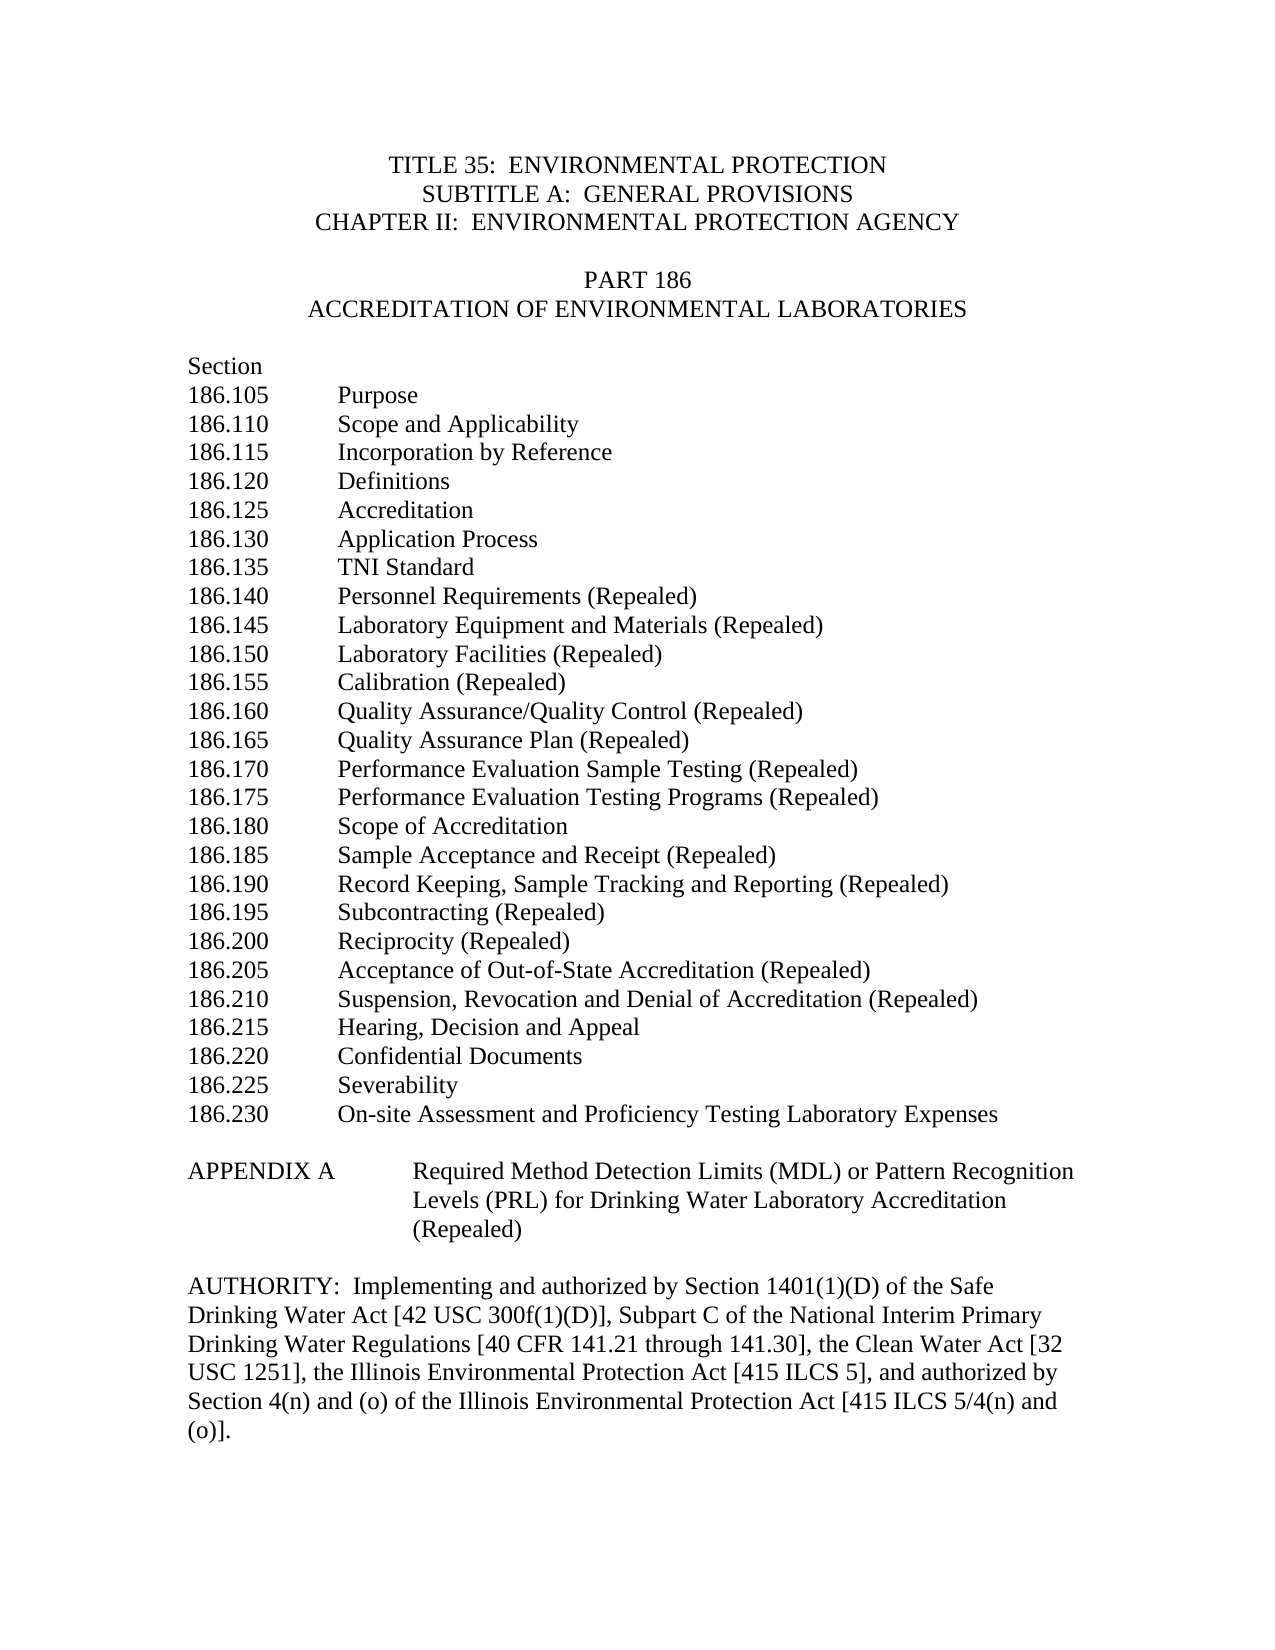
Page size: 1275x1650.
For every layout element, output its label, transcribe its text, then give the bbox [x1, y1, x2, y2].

text SUBTITLE A: GENERAL PROVISIONS [187, 179, 1087, 207]
text 186.165 Quality Assurance Plan (Repealed) [187, 725, 1087, 754]
text 186.220 Confidential Documents [187, 1041, 1087, 1070]
text 186.115 Incorporation by Reference [187, 437, 1087, 466]
text 186.210 Suspension, Revocation and Denial of Accreditation (Repealed) [187, 984, 1087, 1012]
text 186.180 Scope of Accreditation [187, 811, 1087, 840]
text 186.200 Reciprocity (Repealed) [187, 926, 1087, 955]
text 186.215 Hearing, Decision and Appeal [187, 1012, 1087, 1041]
text 186.145 Laboratory Equipment and Materials (Repealed) [187, 610, 1087, 639]
text 186.175 Performance Evaluation Testing Programs (Repealed) [187, 782, 1087, 811]
text 186.160 Quality Assurance/Quality Control (Repealed) [187, 696, 1087, 725]
text 186.110 Scope and Applicability [187, 409, 1087, 437]
text 186.170 Performance Evaluation Sample Testing (Repealed) [187, 754, 1087, 782]
text 186.135 TNI Standard [187, 552, 1087, 581]
text 186.205 Acceptance of Out-of-State Accreditation (Repealed) [187, 955, 1087, 984]
text 186.195 Subcontracting (Repealed) [187, 897, 1087, 926]
text 186.140 Personnel Requirements (Repealed) [187, 581, 1087, 610]
text ACCREDITATION OF ENVIRONMENTAL LABORATORIES [187, 294, 1087, 322]
text PART 186 [187, 265, 1087, 294]
text 186.125 Accreditation [187, 495, 1087, 524]
text 186.155 Calibration (Repealed) [187, 667, 1087, 696]
text 186.105 Purpose [187, 380, 1087, 409]
text TITLE 35: ENVIRONMENTAL PROTECTION [187, 150, 1087, 179]
text Section [187, 351, 1087, 380]
text 186.120 Definitions [187, 466, 1087, 495]
text APPENDIX A Required Method Detection Limits (MDL) or Pattern Recognition Levels (PRL) for Drinking Water Laboratory Accreditation (Repealed) [187, 1156, 1087, 1242]
text 186.150 Laboratory Facilities (Repealed) [187, 639, 1087, 667]
text 186.185 Sample Acceptance and Receipt (Repealed) [187, 840, 1087, 869]
text 186.230 On-site Assessment and Proficiency Testing Laboratory Expenses [187, 1099, 1087, 1127]
text 186.130 Application Process [187, 524, 1087, 552]
text AUTHORITY: Implementing and authorized by Section 1401(1)(D) of the Safe Drinking Water Act [42 USC 300f(1)(D)], Subpart C of the National Interim Primary Drinking Water Regulations [40 CFR 141.21 through 141.30], the Clean Water Act [32 USC 1251], the Illinois Environmental Protection Act [415 ILCS 5], and authorized by Section 4(n) and (o) of the Illinois Environmental Protection Act [415 ILCS 5/4(n) and (o)]. [187, 1271, 1087, 1444]
text 186.190 Record Keeping, Sample Tracking and Reporting (Repealed) [187, 869, 1087, 897]
text CHAPTER II: ENVIRONMENTAL PROTECTION AGENCY [187, 207, 1087, 236]
text 186.225 Severability [187, 1070, 1087, 1099]
